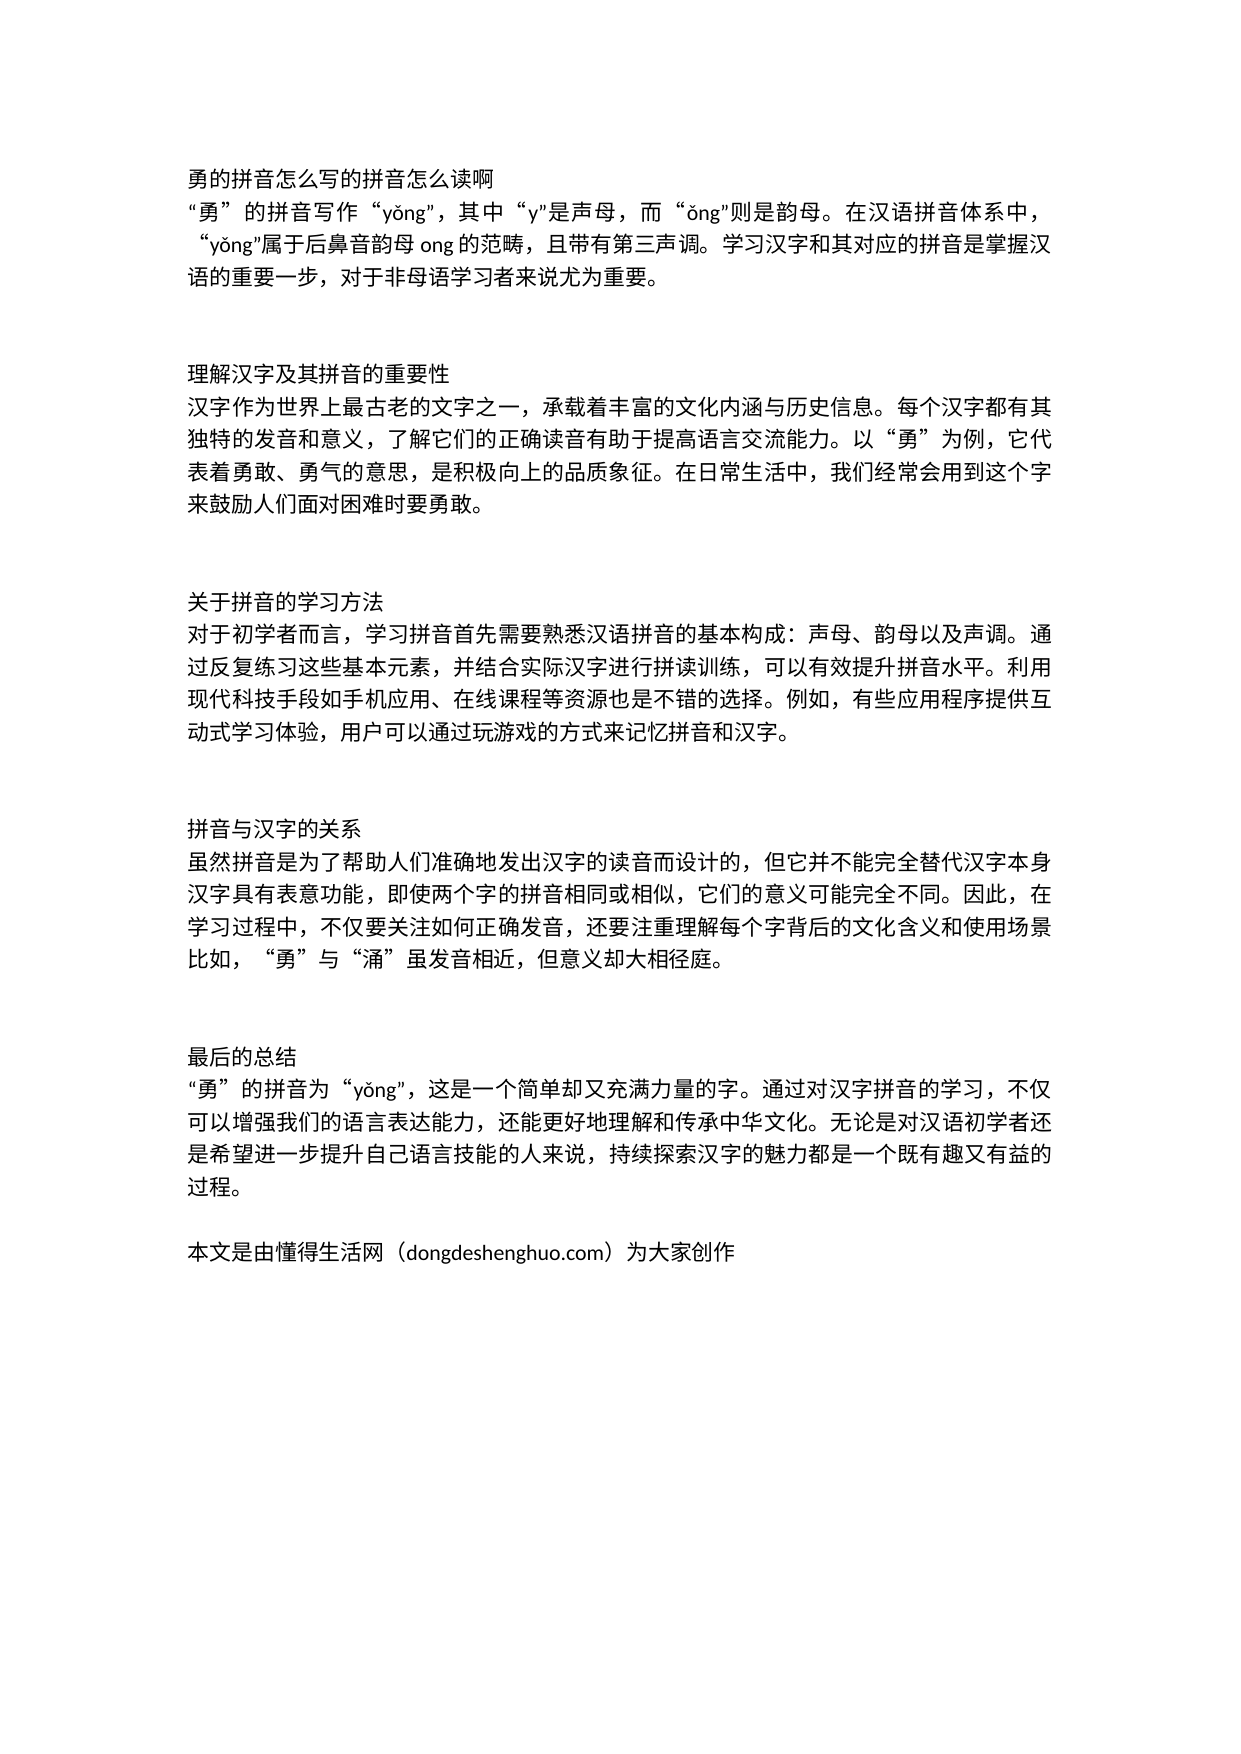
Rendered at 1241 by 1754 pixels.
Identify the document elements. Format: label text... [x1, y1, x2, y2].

text 拼音与汉字的关系 [187, 812, 1053, 844]
text 对于初学者而言，学习拼音首先需要熟悉汉语拼音的基本构成：声母、韵母以及声调。通过反复练习这些基本元素，并结合实际汉字进行拼读训练，可以有效提升拼音水平。利用现代科技手段如手机应用、在线课程等资源也是不错的选择。例如，有些应用程序提供互动式学习体验，用户可以通过玩游戏的方式来记忆拼音和汉字。 [187, 617, 1053, 747]
text 关于拼音的学习方法 [187, 584, 1053, 617]
text 虽然拼音是为了帮助人们准确地发出汉字的读音而设计的，但它并不能完全替代汉字本身。汉字具有表意功能，即使两个字的拼音相同或相似，它们的意义可能完全不同。因此，在学习过程中，不仅要关注如何正确发音，还要注重理解每个字背后的文化含义和使用场景。比如，“勇”与“涌”虽发音相近，但意义却大相径庭。 [187, 844, 1053, 974]
text 汉字作为世界上最古老的文字之一，承载着丰富的文化内涵与历史信息。每个汉字都有其独特的发音和意义，了解它们的正确读音有助于提高语言交流能力。以“勇”为例，它代表着勇敢、勇气的意思，是积极向上的品质象征。在日常生活中，我们经常会用到这个字来鼓励人们面对困难时要勇敢。 [187, 389, 1053, 519]
text 本文是由懂得生活网（dongdeshenghuo.com）为大家创作 [187, 1234, 1053, 1267]
text “勇”的拼音为“yǒng”，这是一个简单却又充满力量的字。通过对汉字拼音的学习，不仅可以增强我们的语言表达能力，还能更好地理解和传承中华文化。无论是对汉语初学者还是希望进一步提升自己语言技能的人来说，持续探索汉字的魅力都是一个既有趣又有益的过程。 [187, 1072, 1053, 1202]
text 理解汉字及其拼音的重要性 [187, 357, 1053, 389]
text 最后的总结 [187, 1039, 1053, 1072]
text 勇的拼音怎么写的拼音怎么读啊 [187, 162, 1053, 194]
text “勇”的拼音写作“yǒng”，其中“y”是声母，而“ǒng”则是韵母。在汉语拼音体系中，“yǒng”属于后鼻音韵母ong的范畴，且带有第三声调。学习汉字和其对应的拼音是掌握汉语的重要一步，对于非母语学习者来说尤为重要。 [187, 194, 1053, 292]
